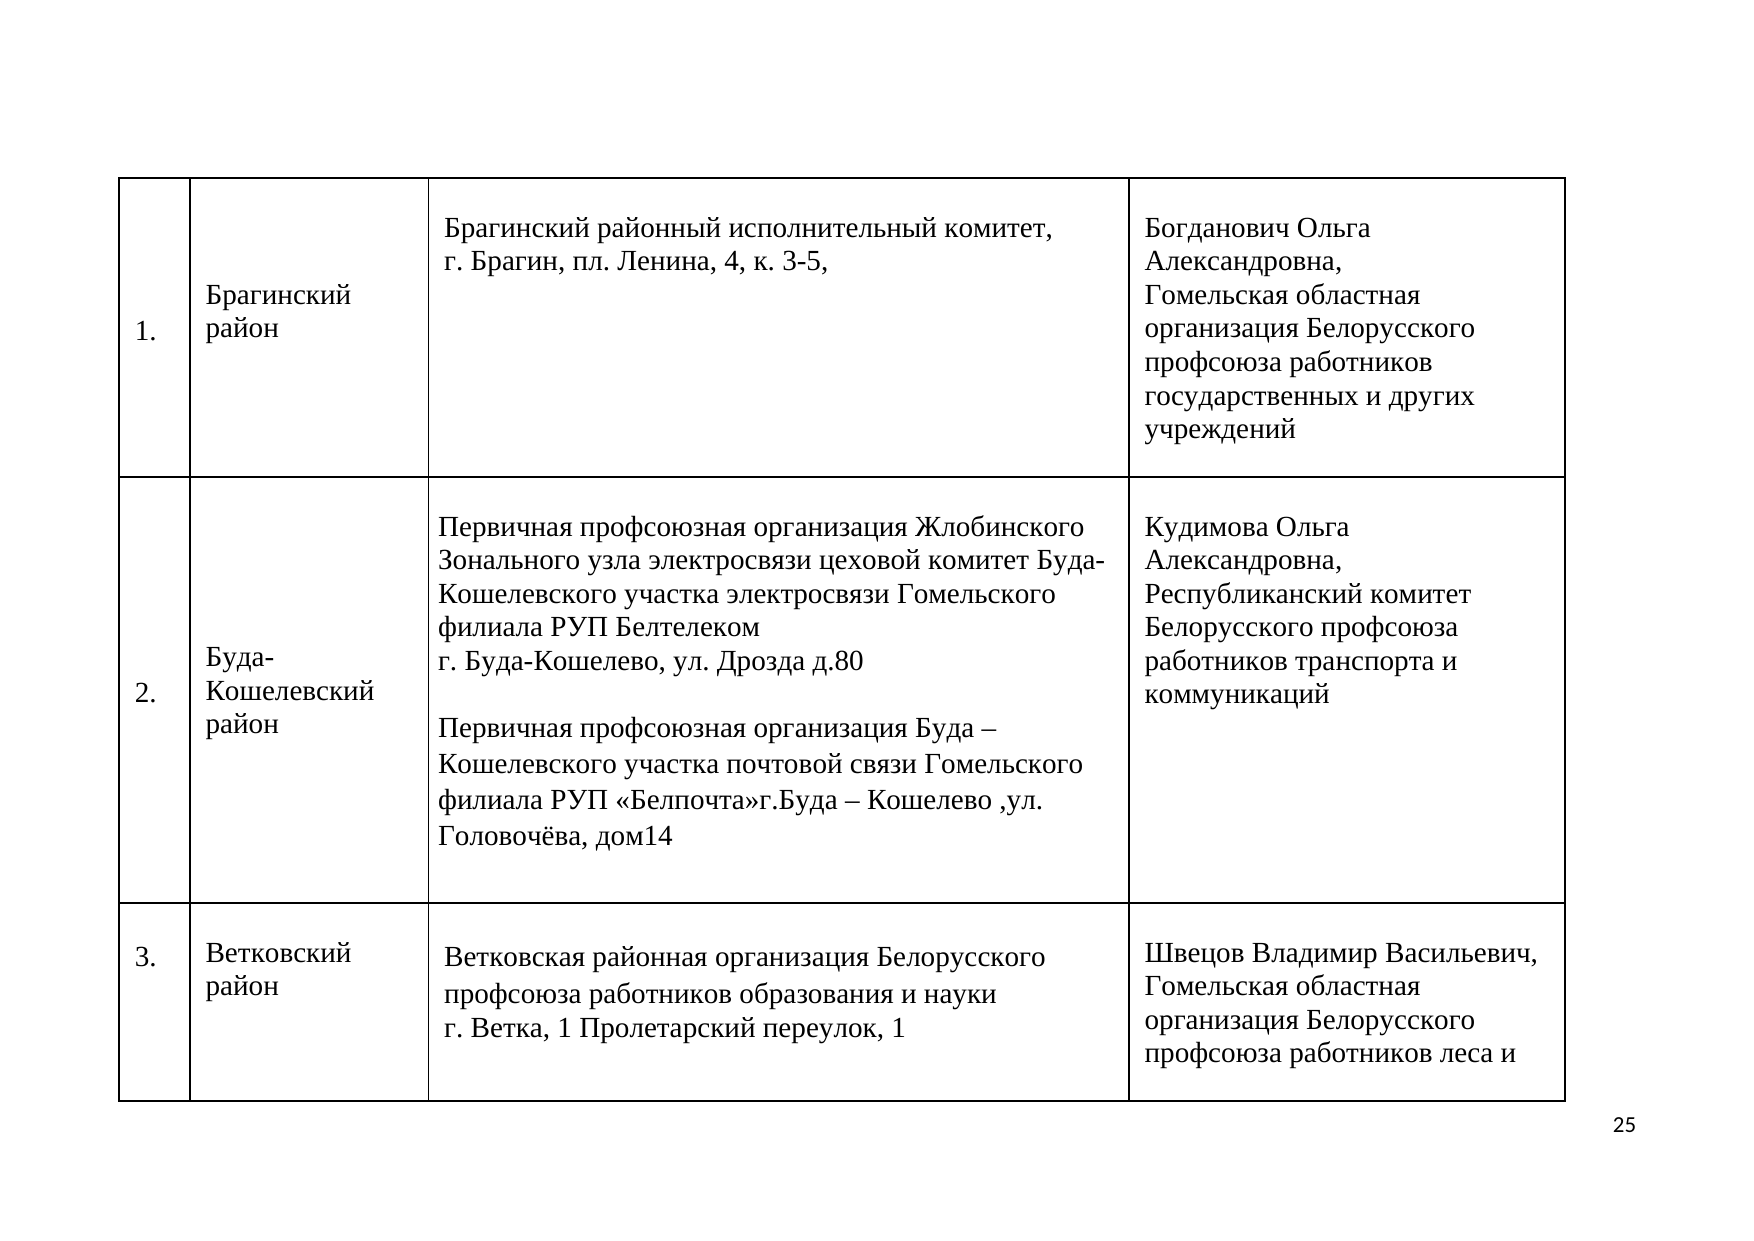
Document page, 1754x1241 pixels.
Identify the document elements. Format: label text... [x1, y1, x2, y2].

table_cell Кудимова Ольга Александровна, Республиканский комитет Белорусского профсоюза работников транспорта и коммуникаций [1130, 478, 1564, 902]
table_cell Брагинский район [191, 179, 428, 476]
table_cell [1130, 904, 1564, 1100]
table_cell 2. [120, 478, 189, 902]
table_cell Буда-Кошелевский район [191, 478, 428, 902]
table_cell Брагинский районный исполнительный комитет, г. Брагин, пл. Ленина, 4, к. 3-5, [429, 179, 1128, 476]
table_cell 1. [120, 179, 189, 476]
table_cell Первичная профсоюзная организация Жлобинского Зонального узла электросвязи цеховой комитет Буда-Кошелевского участка электросвязи Гомельского филиала РУП Белтелеком г. Буда-Кошелево, ул. Дрозда д.80 Первичная профсоюзная организация Буда – Кошелевского участка почтовой связи Гомельского филиала РУП «Белпочта»г.Буда – Кошелево ,ул. Головочёва, дом14 [429, 478, 1128, 902]
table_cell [429, 904, 1128, 1100]
table_cell 3. [120, 904, 189, 1100]
table_cell Ветковский район [191, 904, 428, 1100]
table_cell Богданович Ольга Александровна, Гомельская областная организация Белорусского профсоюза работников государственных и других учреждений [1130, 179, 1564, 476]
